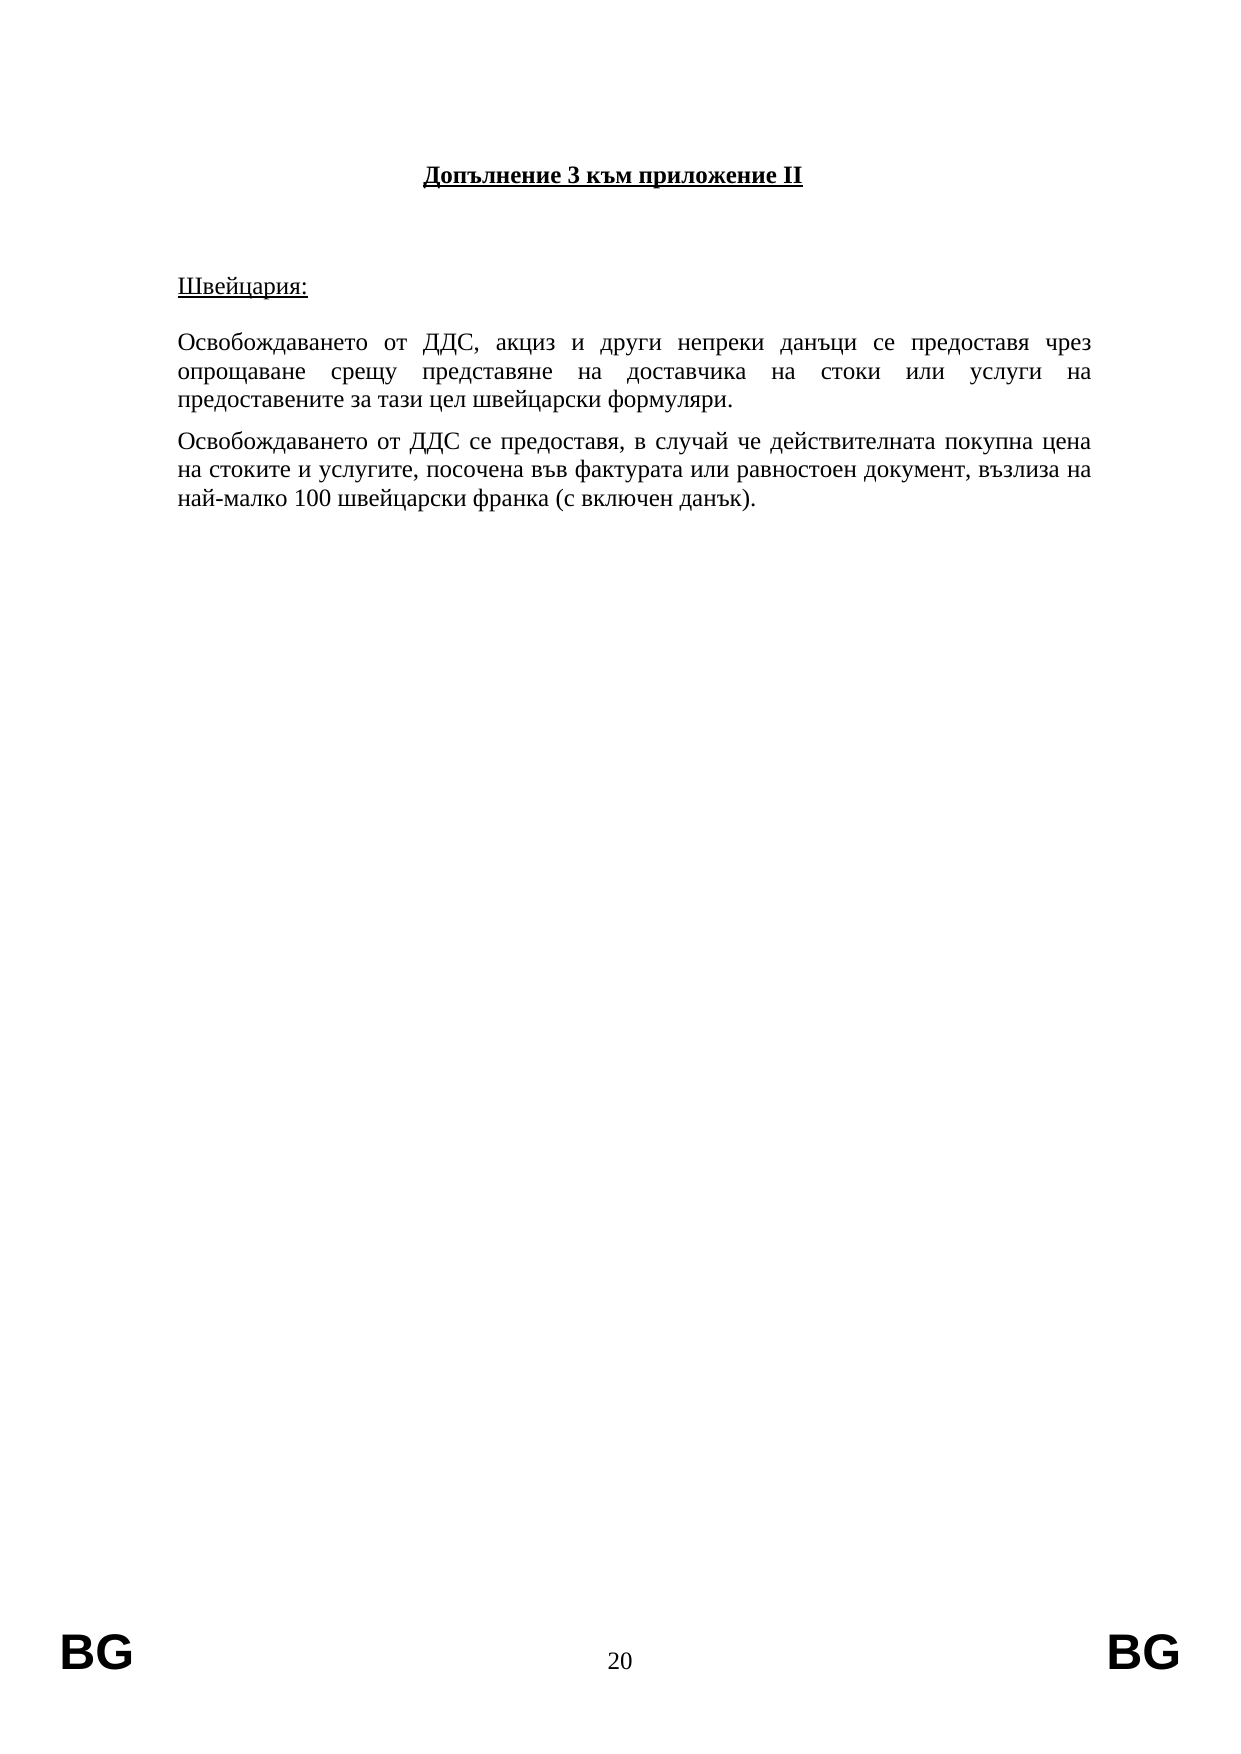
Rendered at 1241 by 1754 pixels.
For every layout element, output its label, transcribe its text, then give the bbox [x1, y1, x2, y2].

text Швейцария: [177, 271, 1093, 300]
text Допълнение 3 към приложение II [133, 160, 1093, 189]
text Освобождаването от ДДС, акциз и други непреки данъци се предоставя чрез опрощаване срещу представяне на доставчика на стоки или услуги на предоставените за тази цел швейцарски формуляри. [177, 327, 1093, 413]
text Освобождаването от ДДС се предоставя, в случай че действителната покупна цена на стоките и услугите, посочена във фактурата или равностоен документ, възлиза на най-малко 100 швейцарски франка (с включен данък). [177, 426, 1093, 512]
